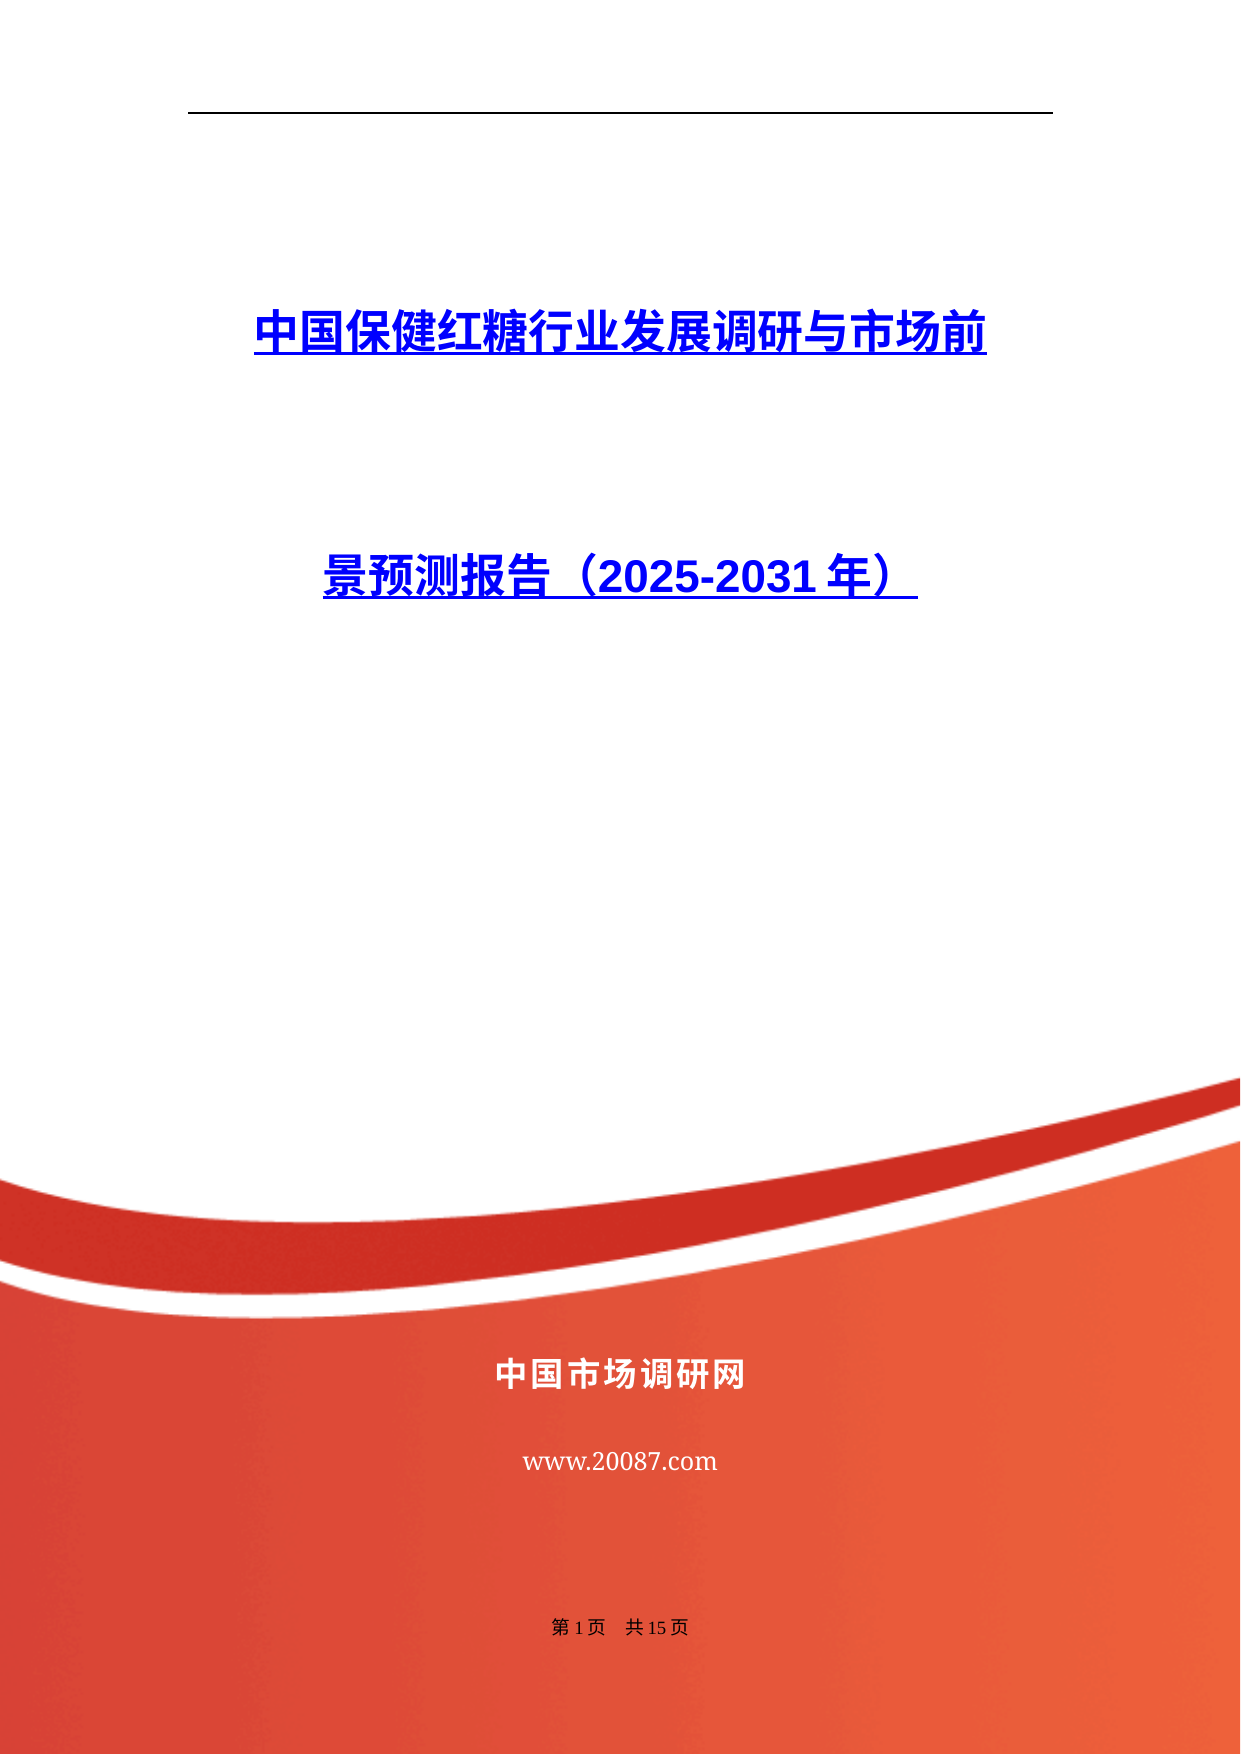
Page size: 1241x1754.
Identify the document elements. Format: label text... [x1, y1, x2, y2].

picture [0, 1006, 1241, 1754]
table_header 中国保健红糖行业发展调研与市场前景预测报告（2025-2031年） [188, 207, 1053, 773]
text www.20087.com [187, 1428, 1053, 1493]
subtitle 中国市场调研网 [187, 1339, 1053, 1404]
